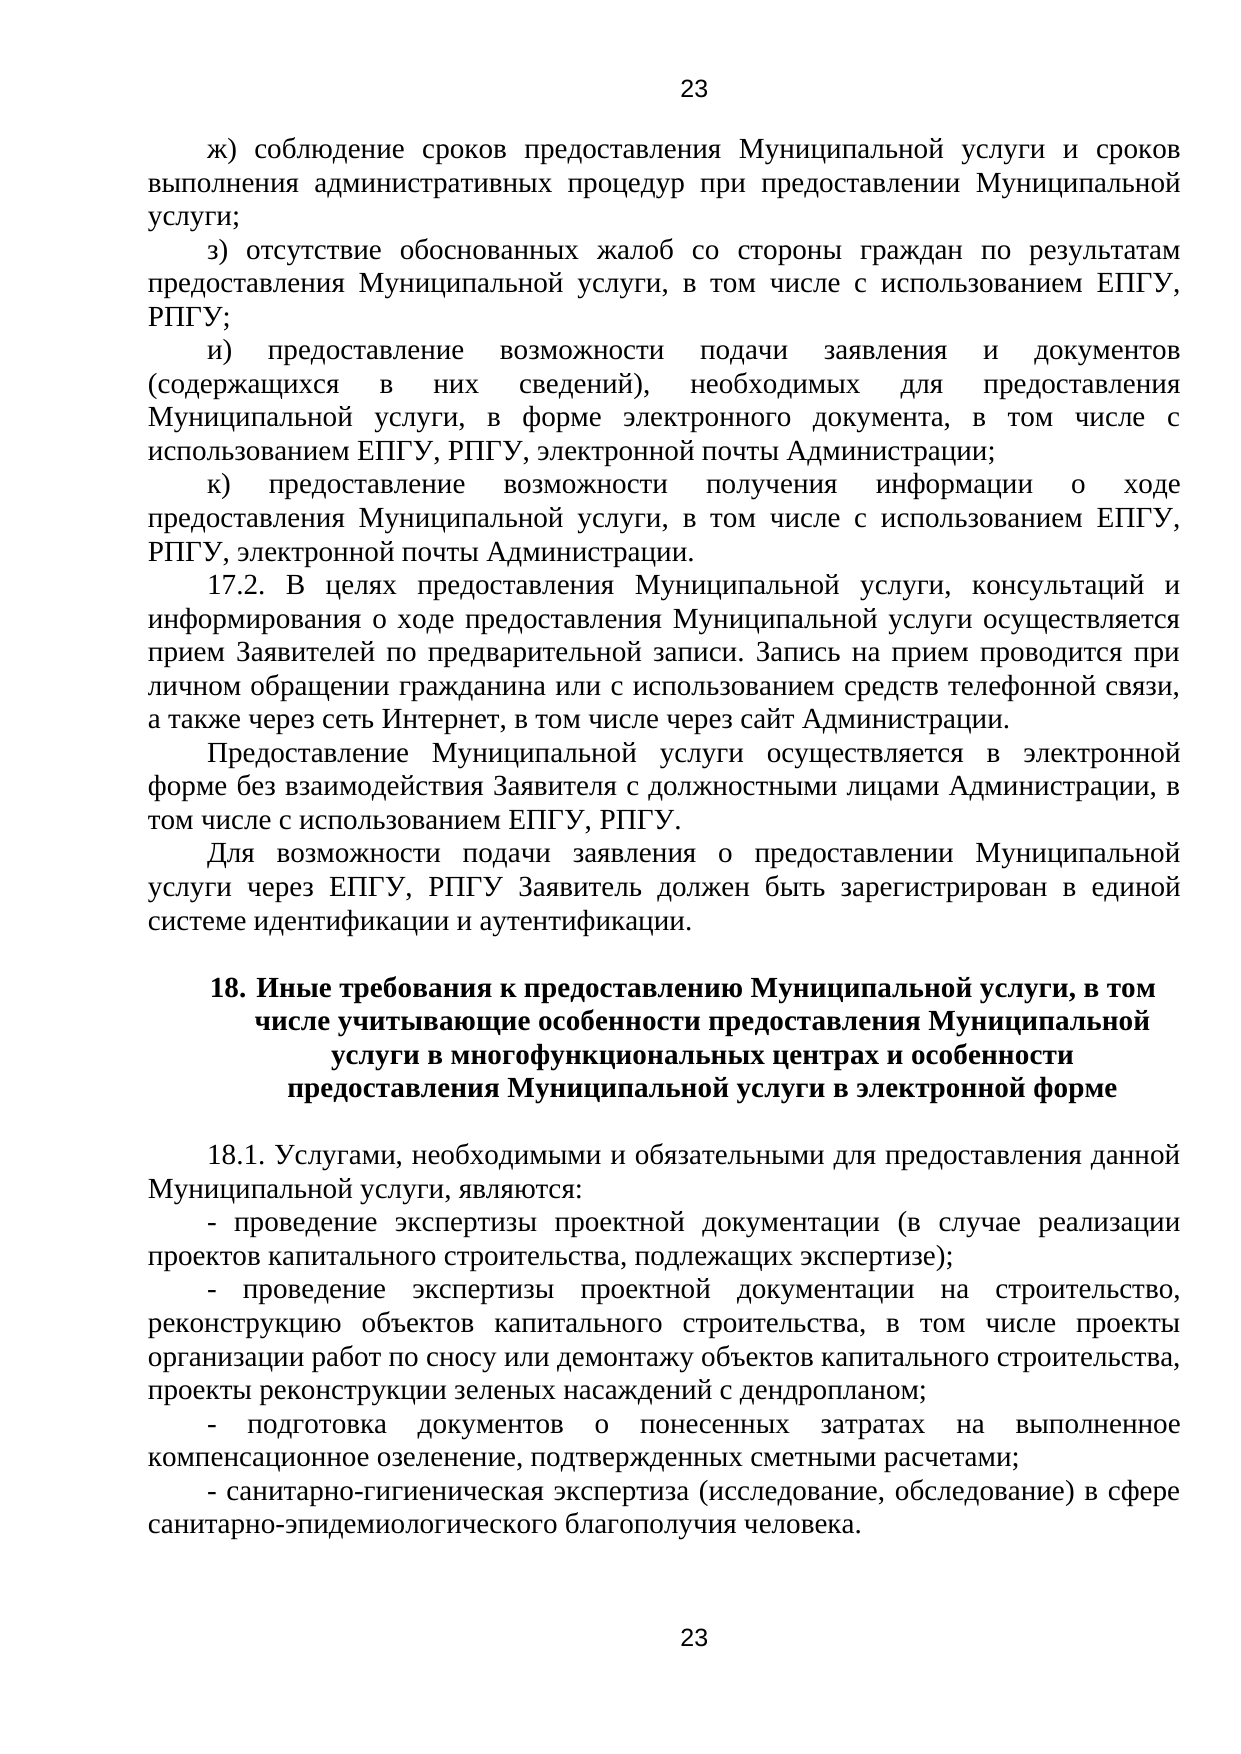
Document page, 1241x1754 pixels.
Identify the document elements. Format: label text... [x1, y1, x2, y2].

text и) предоставление возможности подачи заявления и документов (содержащихся в них сведений), необходимых для предоставления Муниципальной услуги, в форме электронного документа, в том числе с использованием ЕПГУ, РПГУ, электронной почты Администрации; [148, 332, 1181, 467]
text з) отсутствие обоснованных жалоб со стороны граждан по результатам предоставления Муниципальной услуги, в том числе с использованием ЕПГУ, РПГУ; [148, 232, 1181, 332]
text 17.2. В целях предоставления Муниципальной услуги, консультаций и информирования о ходе предоставления Муниципальной услуги осуществляется прием Заявителей по предварительной записи. Запись на прием проводится при личном обращении гражданина или с использованием средств телефонной связи, а также через сеть Интернет, в том числе через сайт Администрации. [148, 567, 1181, 735]
text - проведение экспертизы проектной документации (в случае реализации проектов капитального строительства, подлежащих экспертизе); [148, 1204, 1181, 1272]
text 18.1. Услугами, необходимыми и обязательными для предоставления данной Муниципальной услуги, являются: [148, 1137, 1181, 1204]
text - проведение экспертизы проектной документации на строительство, реконструкцию объектов капитального строительства, в том числе проекты организации работ по сносу или демонтажу объектов капитального строительства, проекты реконструкции зеленых насаждений с дендропланом; [148, 1272, 1181, 1406]
text - подготовка документов о понесенных затратах на выполненное компенсационное озеленение, подтвержденных сметными расчетами; [148, 1406, 1181, 1473]
list Иные требования к предоставлению Муниципальной услуги, в том числе учитывающие особенности предоставления Муниципальной услуги в многофункциональных центрах и особенности предоставления Муниципальной услуги в электронной форме [185, 970, 1181, 1104]
text к) предоставление возможности получения информации о ходе предоставления Муниципальной услуги, в том числе с использованием ЕПГУ, РПГУ, электронной почты Администрации. [148, 467, 1181, 567]
text - санитарно-гигиеническая экспертиза (исследование, обследование) в сфере санитарно-эпидемиологического благополучия человека. [148, 1473, 1181, 1540]
text Предоставление Муниципальной услуги осуществляется в электронной форме без взаимодействия Заявителя с должностными лицами Администрации, в том числе с использованием ЕПГУ, РПГУ. [148, 735, 1181, 836]
text ж) соблюдение сроков предоставления Муниципальной услуги и сроков выполнения административных процедур при предоставлении Муниципальной услуги; [148, 131, 1181, 232]
text Для возможности подачи заявления о предоставлении Муниципальной услуги через ЕПГУ, РПГУ Заявитель должен быть зарегистрирован в единой системе идентификации и аутентификации. [148, 836, 1181, 936]
